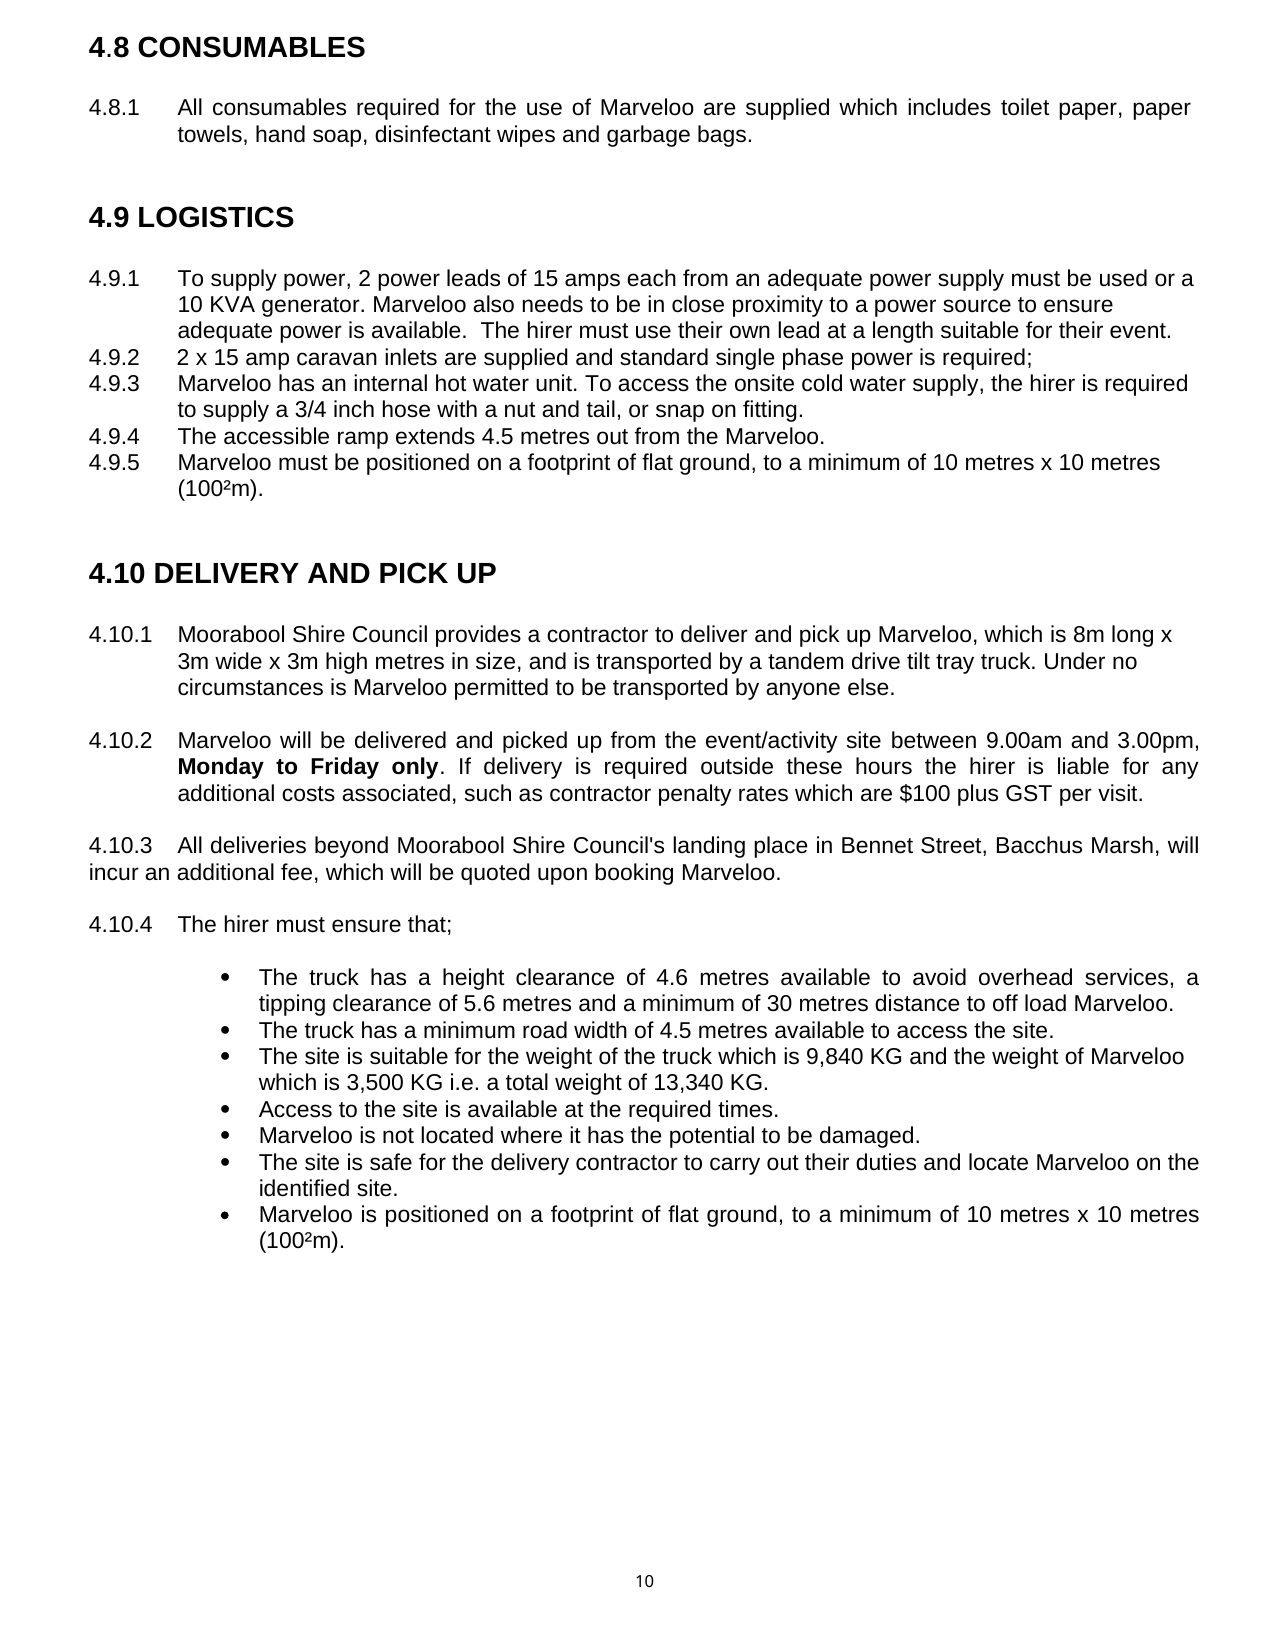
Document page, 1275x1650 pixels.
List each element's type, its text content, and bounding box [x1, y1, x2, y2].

list The truck has a height clearance of 4.6 metres available to avoid overhead services, a tipping clearance of 5.6 metres and a minimum of 30 metres distance to off load Marveloo. [221, 964, 1200, 1017]
text 4.9.4 The accessible ramp extends 4.5 metres out from the Marveloo. [89, 423, 1200, 449]
text 4.8.1 All consumables required for the use of Marveloo are supplied which includes toilet paper, paper towels, hand soap, disinfectant wipes and garbage bags. [89, 94, 1200, 147]
list The site is suitable for the weight of the truck which is 9,840 KG and the weight of Marveloo which is 3,500 KG i.e. a total weight of 13,340 KG. [221, 1043, 1200, 1096]
list The site is safe for the delivery contractor to carry out their duties and locate Marveloo on the identified site. [221, 1148, 1200, 1201]
text 4.9.3 Marveloo has an internal hot water unit. To access the onsite cold water supply, the hirer is required to supply a 3/4 inch hose with a nut and tail, or snap on fitting. [89, 370, 1200, 423]
text 4.8 CONSUMABLES [89, 29, 1200, 63]
text 4.9.1 To supply power, 2 power leads of 15 amps each from an adequate power supply must be used or a 10 KVA generator. Marveloo also needs to be in close proximity to a power source to ensure adequate power is available. The hirer must use their own lead at a length suitable for their event. [89, 264, 1200, 344]
text 4.9 LOGISTICS [89, 200, 1200, 233]
text 4.10.3 All deliveries beyond Moorabool Shire Council's landing place in Bennet Street, Bacchus Marsh, will incur an additional fee, which will be quoted upon booking Marveloo. [89, 832, 1200, 885]
text 4.9.5 Marveloo must be positioned on a footprint of flat ground, to a minimum of 10 metres x 10 metres (100²m). [89, 449, 1200, 502]
text 4.10.2 Marveloo will be delivered and picked up from the event/activity site between 9.00am and 3.00pm, Monday to Friday only. If delivery is required outside these hours the hirer is liable for any additional costs associated, such as contractor penalty rates which are $100 plus GST per visit. [89, 727, 1200, 806]
list Marveloo is not located where it has the potential to be damaged. [221, 1122, 1200, 1148]
list Access to the site is available at the required times. [221, 1096, 1200, 1122]
text 4.10.4 The hirer must ensure that; [89, 911, 1200, 938]
list The truck has a minimum road width of 4.5 metres available to access the site. [221, 1017, 1200, 1043]
list Marveloo is positioned on a footprint of flat ground, to a minimum of 10 metres x 10 metres (100²m). [221, 1201, 1200, 1254]
text 4.10 DELIVERY AND PICK UP [89, 557, 1200, 590]
text 4.10.1 Moorabool Shire Council provides a contractor to deliver and pick up Marveloo, which is 8m long x 3m wide x 3m high metres in size, and is transported by a tandem drive tilt tray truck. Under no circumstances is Marveloo permitted to be transported by anyone else. [89, 621, 1200, 700]
text 4.9.2 2 x 15 amp caravan inlets are supplied and standard single phase power is required; [89, 344, 1200, 370]
